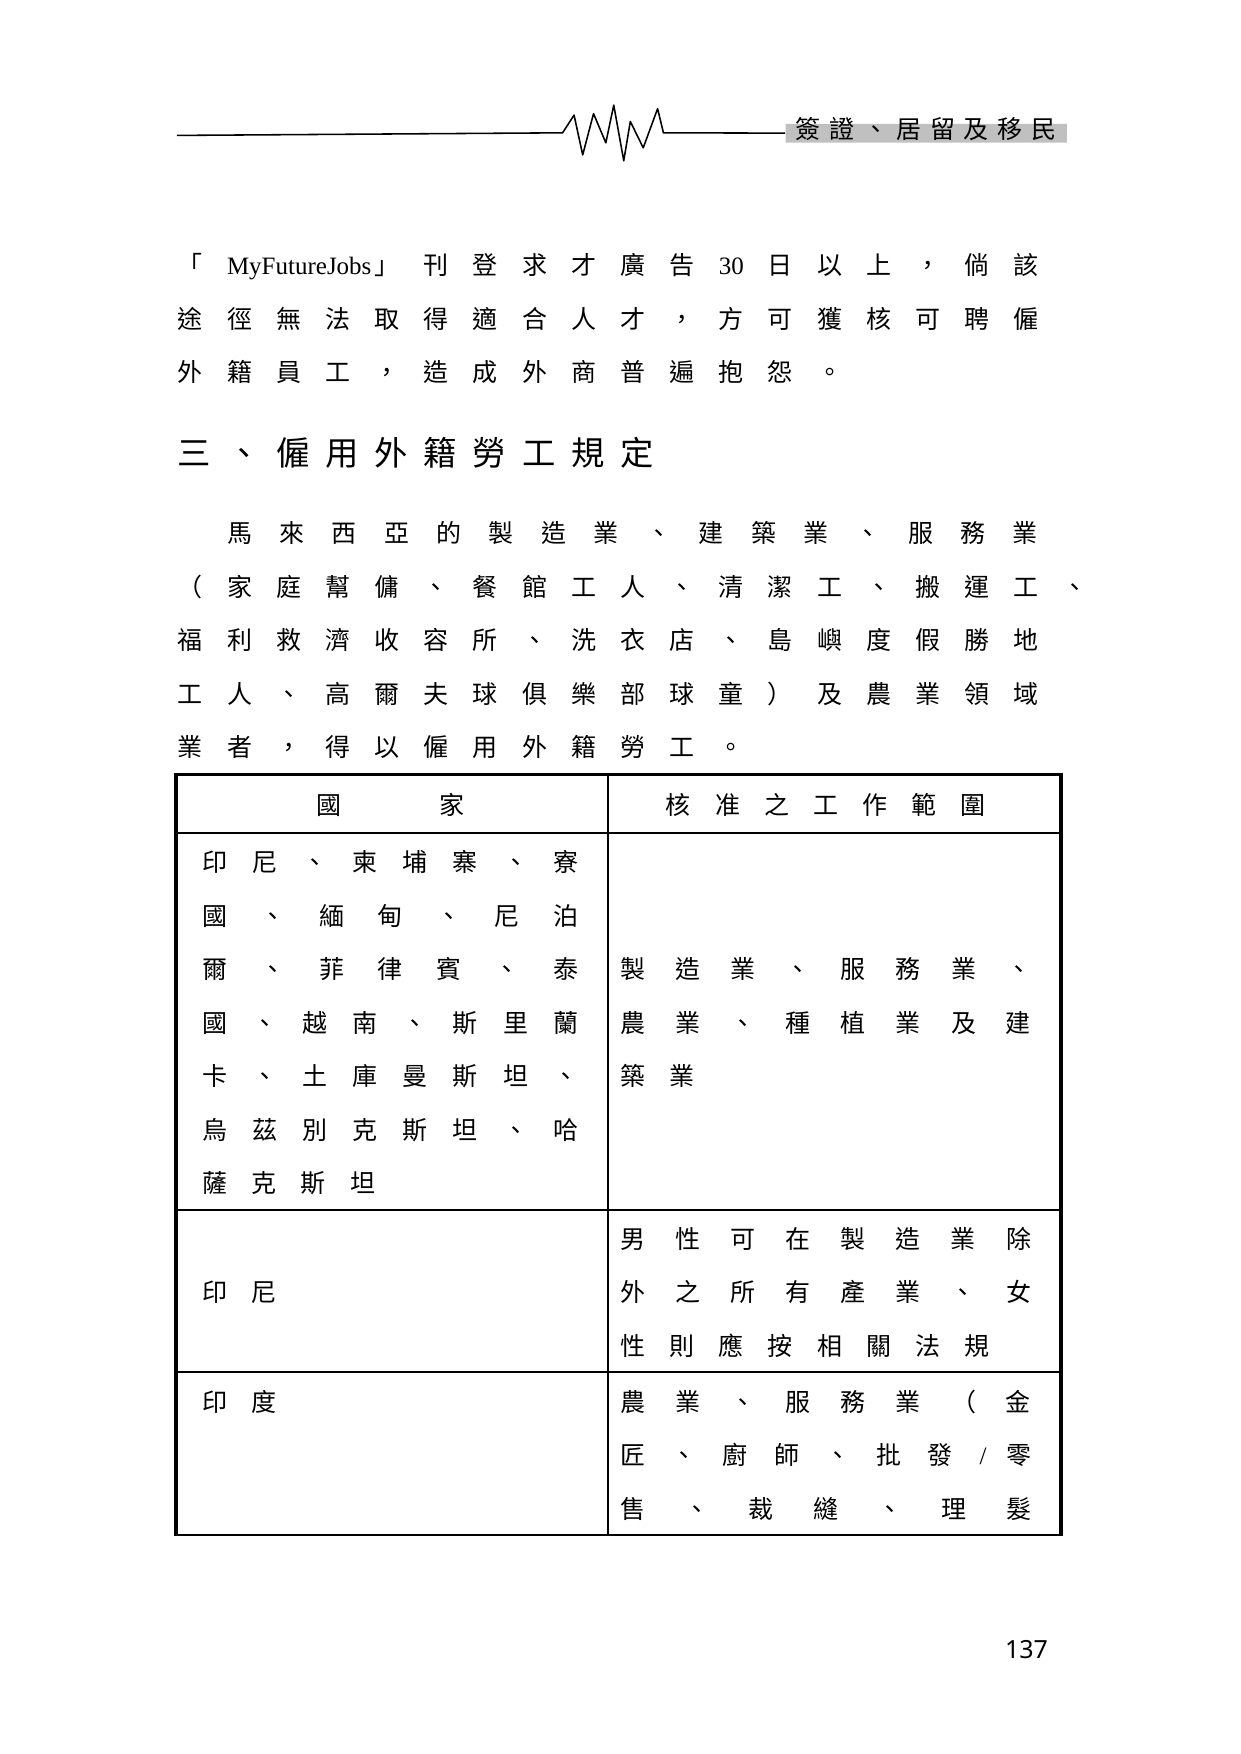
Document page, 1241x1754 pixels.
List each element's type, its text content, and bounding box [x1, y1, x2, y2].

table_cell 農業、服務業（金匠、廚師、批發/零售、裁縫、理髮等）及建築業（安裝高壓電纜） [609, 1373, 1059, 1534]
table_cell 印尼、柬埔寨、寮國、緬甸、尼泊爾、菲律賓、泰國、越南、斯里蘭卡、土庫曼斯坦、烏茲別克斯坦、哈薩克斯坦 [178, 834, 607, 1208]
table_cell 印尼 [178, 1211, 607, 1371]
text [178, 237, 1063, 398]
text 三、僱用外籍勞工規定 [178, 424, 1063, 478]
table_cell 男性可在製造業除外之所有產業、女性則應按相關法規 [609, 1211, 1059, 1371]
table_cell 製造業、服務業、農業、種植業及建築業 [609, 834, 1059, 1208]
table_header 國 家 [178, 776, 607, 832]
text 馬來西亞的製造業、建築業、服務業（家庭幫傭、餐館工人、清潔工、搬運工、福利救濟收容所、洗衣店、島嶼度假勝地工人、高爾夫球俱樂部球童）及農業領域業者，得以僱用外籍勞工。 [178, 505, 1063, 773]
table_cell 印度 [178, 1373, 607, 1534]
table_header 核准之工作範圍 [609, 776, 1059, 832]
